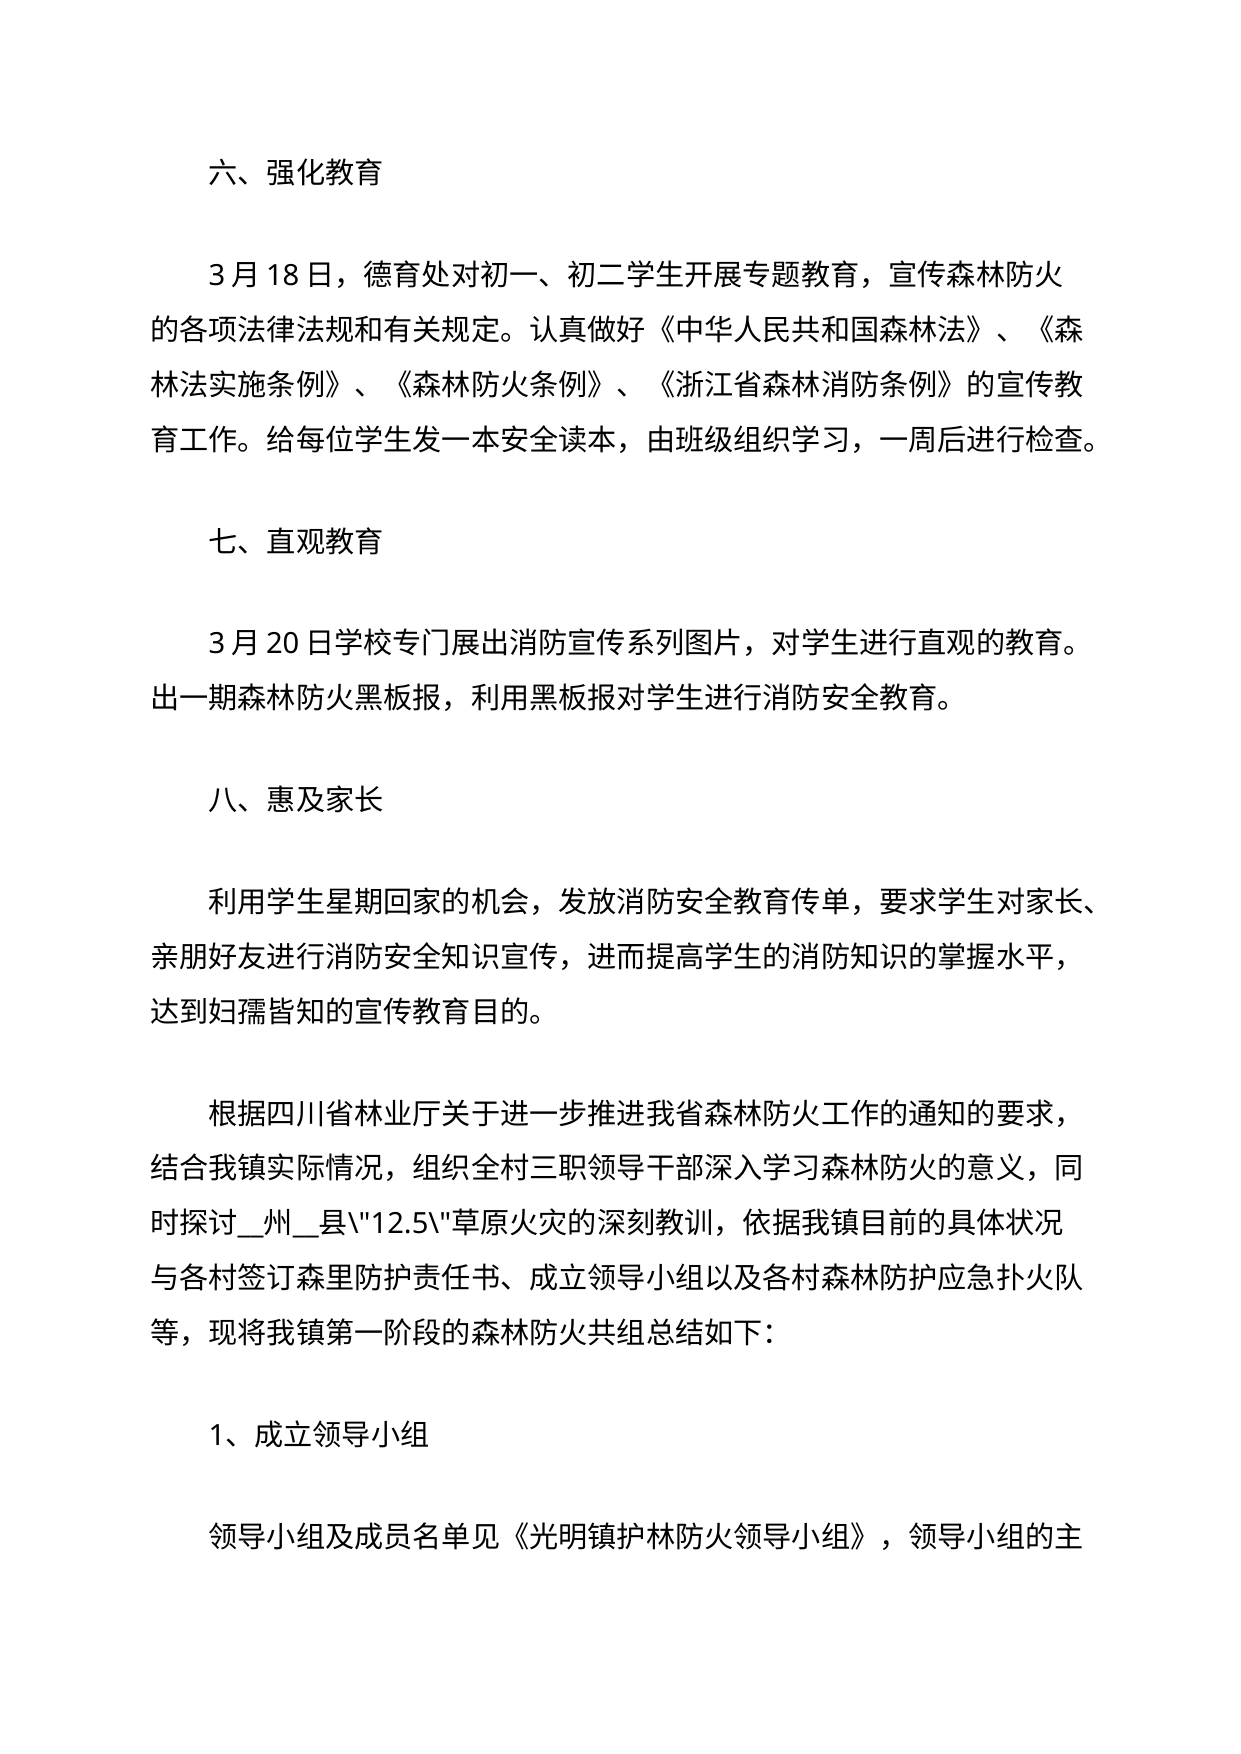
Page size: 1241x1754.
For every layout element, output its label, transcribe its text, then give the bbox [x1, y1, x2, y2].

text 3月20日学校专门展出消防宣传系列图片，对学生进行直观的教育。出一期森林防火黑板报，利用黑板报对学生进行消防安全教育。 [150, 620, 1090, 717]
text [150, 1514, 1090, 1556]
text 3月18日，德育处对初一、初二学生开展专题教育，宣传森林防火的各项法律法规和有关规定。认真做好《中华人民共和国森林法》、《森林法实施条例》、《森林防火条例》、《浙江省森林消防条例》的宣传教育工作。给每位学生发一本安全读本，由班级组织学习，一周后进行检查。 [150, 252, 1090, 459]
text 利用学生星期回家的机会，发放消防安全教育传单，要求学生对家长、亲朋好友进行消防安全知识宣传，进而提高学生的消防知识的掌握水平，达到妇孺皆知的宣传教育目的。 [150, 879, 1090, 1031]
text 六、强化教育 [150, 150, 1090, 192]
text 七、直观教育 [150, 518, 1090, 561]
text 1、成立领导小组 [150, 1412, 1090, 1454]
text 八、惠及家长 [150, 777, 1090, 819]
text 根据四川省林业厅关于进一步推进我省森林防火工作的通知的要求，结合我镇实际情况，组织全村三职领导干部深入学习森林防火的意义，同时探讨__州__县\"12.5\"草原火灾的深刻教训，依据我镇目前的具体状况与各村签订森里防护责任书、成立领导小组以及各村森林防护应急扑火队等，现将我镇第一阶段的森林防火共组总结如下： [150, 1090, 1090, 1352]
